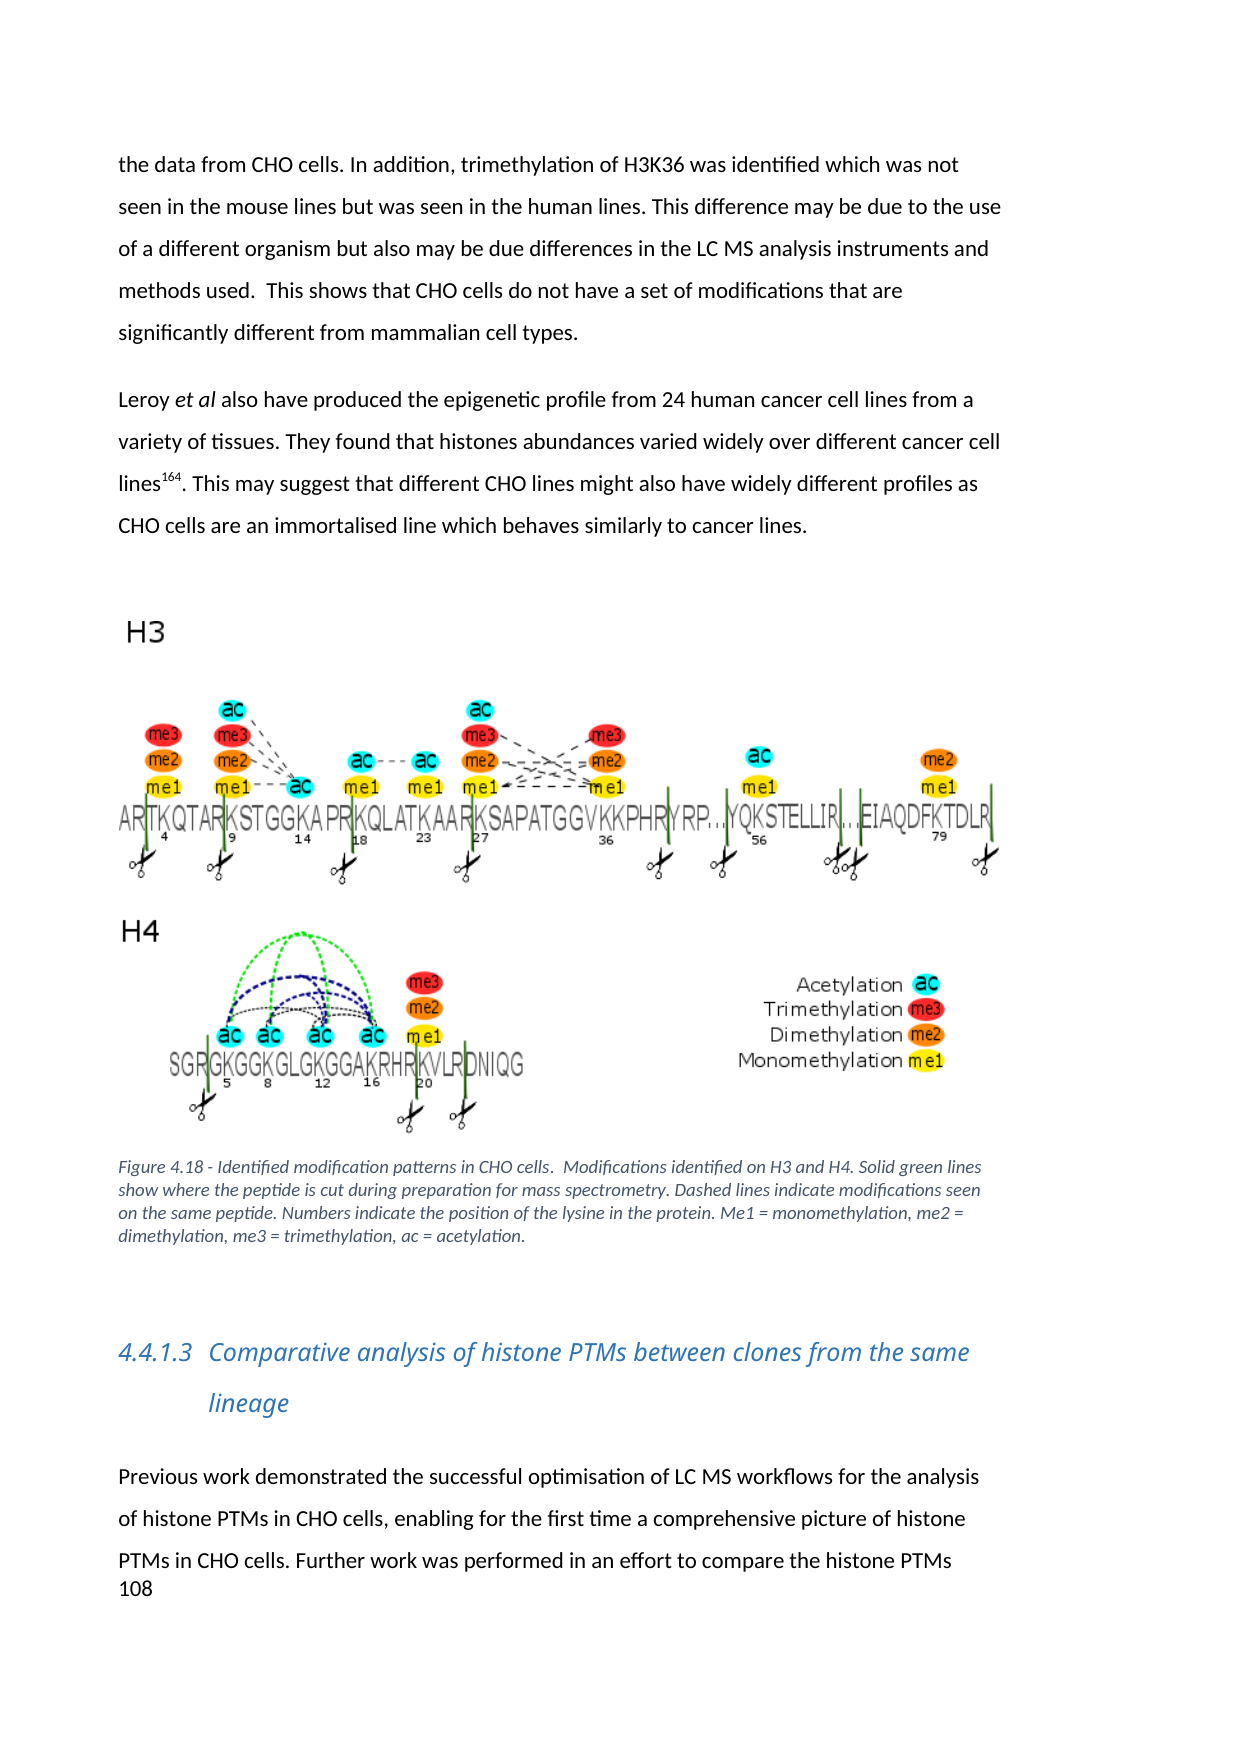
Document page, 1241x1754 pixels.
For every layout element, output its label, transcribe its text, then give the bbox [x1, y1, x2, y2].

text Leroy et al also have produced the epigenetic profile from 24 human cancer cell lines from a variety of tissues. They found that histones abundances varied widely over different cancer cell lines164. This may suggest that different CHO lines might also have widely different profiles as CHO cells are an immortalised line which behaves similarly to cancer lines. [118, 385, 1004, 539]
picture [118, 621, 1004, 1135]
subtitle Comparative analysis of histone PTMs between clones from the same lineage [118, 1335, 1004, 1420]
